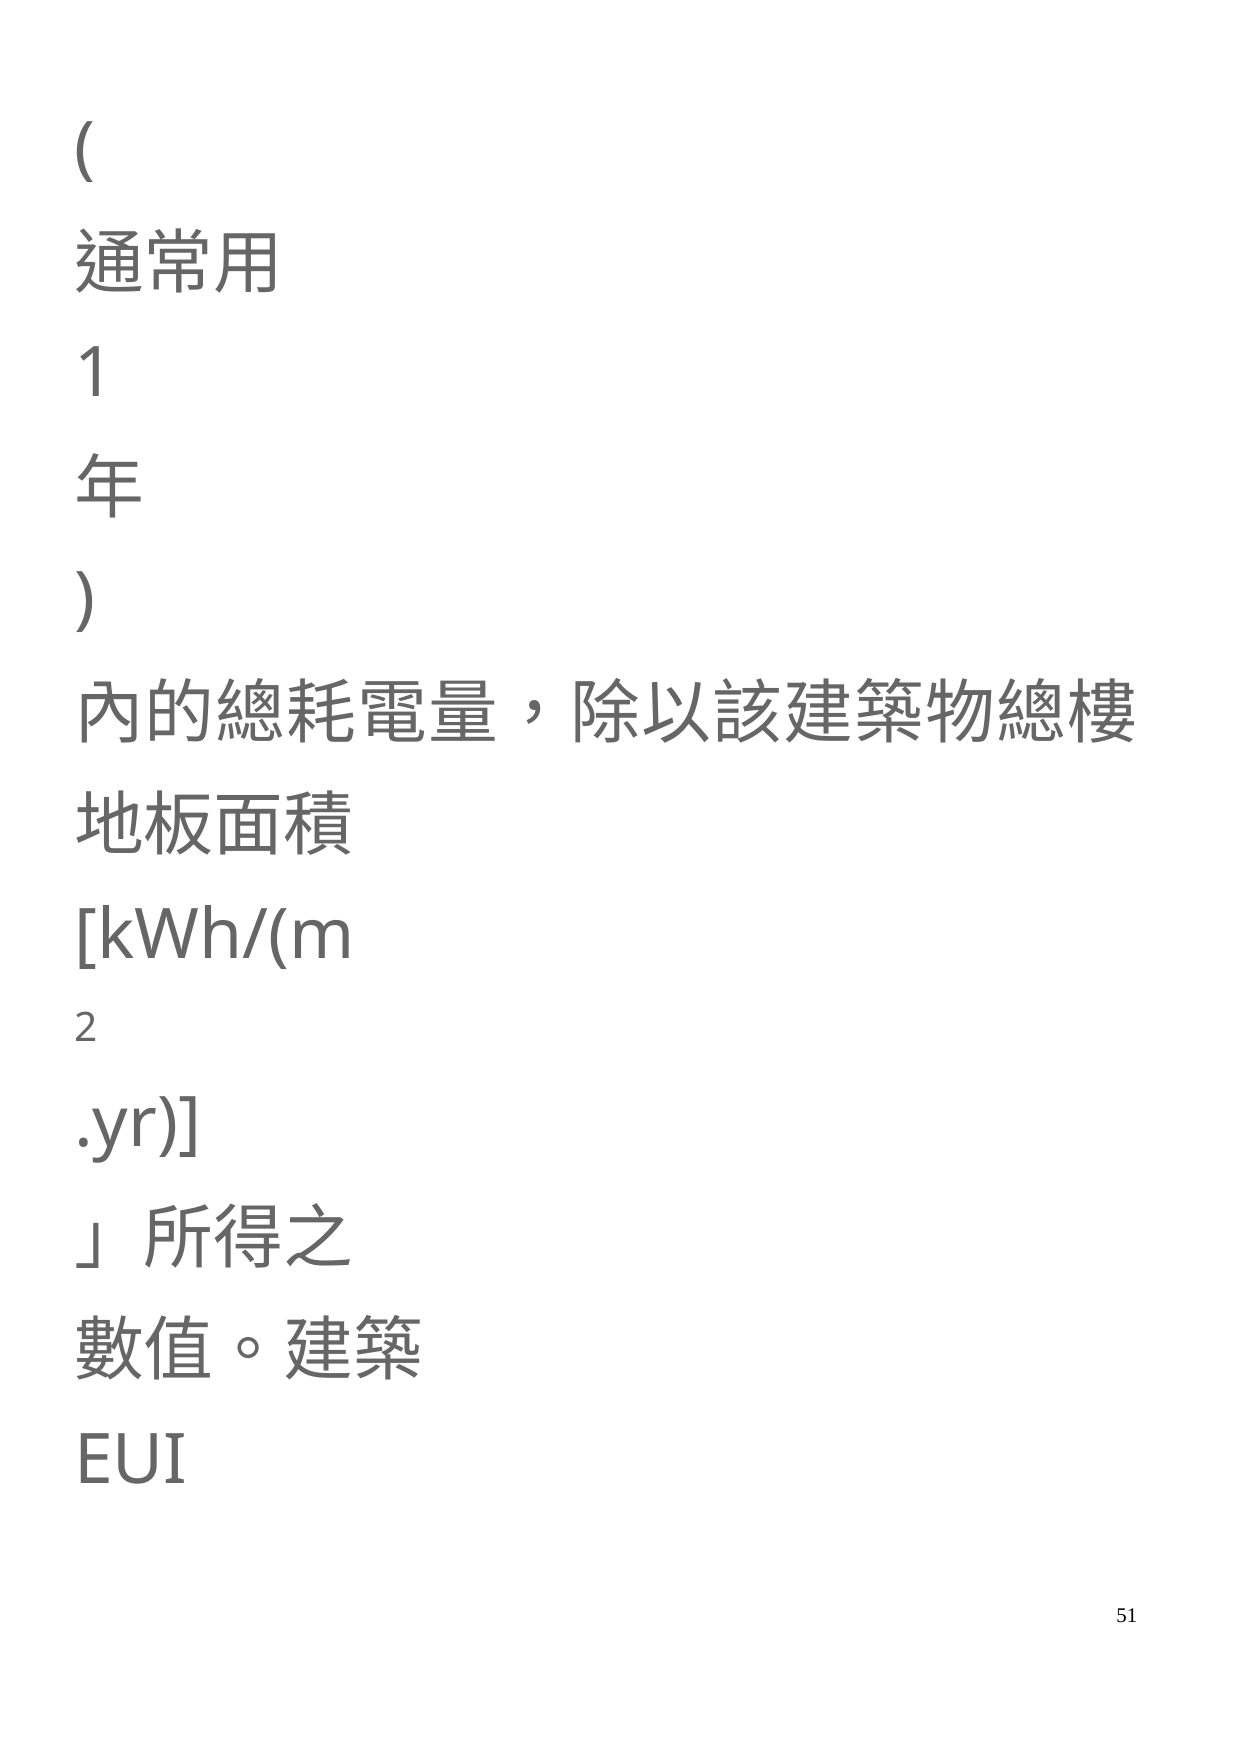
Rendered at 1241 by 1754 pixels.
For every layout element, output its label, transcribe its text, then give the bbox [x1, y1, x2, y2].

text 通常用 [74, 201, 1137, 313]
text 1 [74, 313, 1137, 426]
text 」所得之 [74, 1176, 1137, 1288]
text 數值。建築 [74, 1288, 1137, 1401]
text 年 [74, 426, 1137, 538]
text 內的總耗電量，除以該建築物總樓地板面積 [74, 651, 1137, 876]
text 2 [74, 988, 1137, 1063]
text EUI [74, 1401, 1137, 1513]
text [kWh/(m [74, 876, 1137, 988]
text ) [74, 538, 1137, 651]
text .yr)] [74, 1063, 1137, 1176]
text ( [74, 88, 1137, 201]
